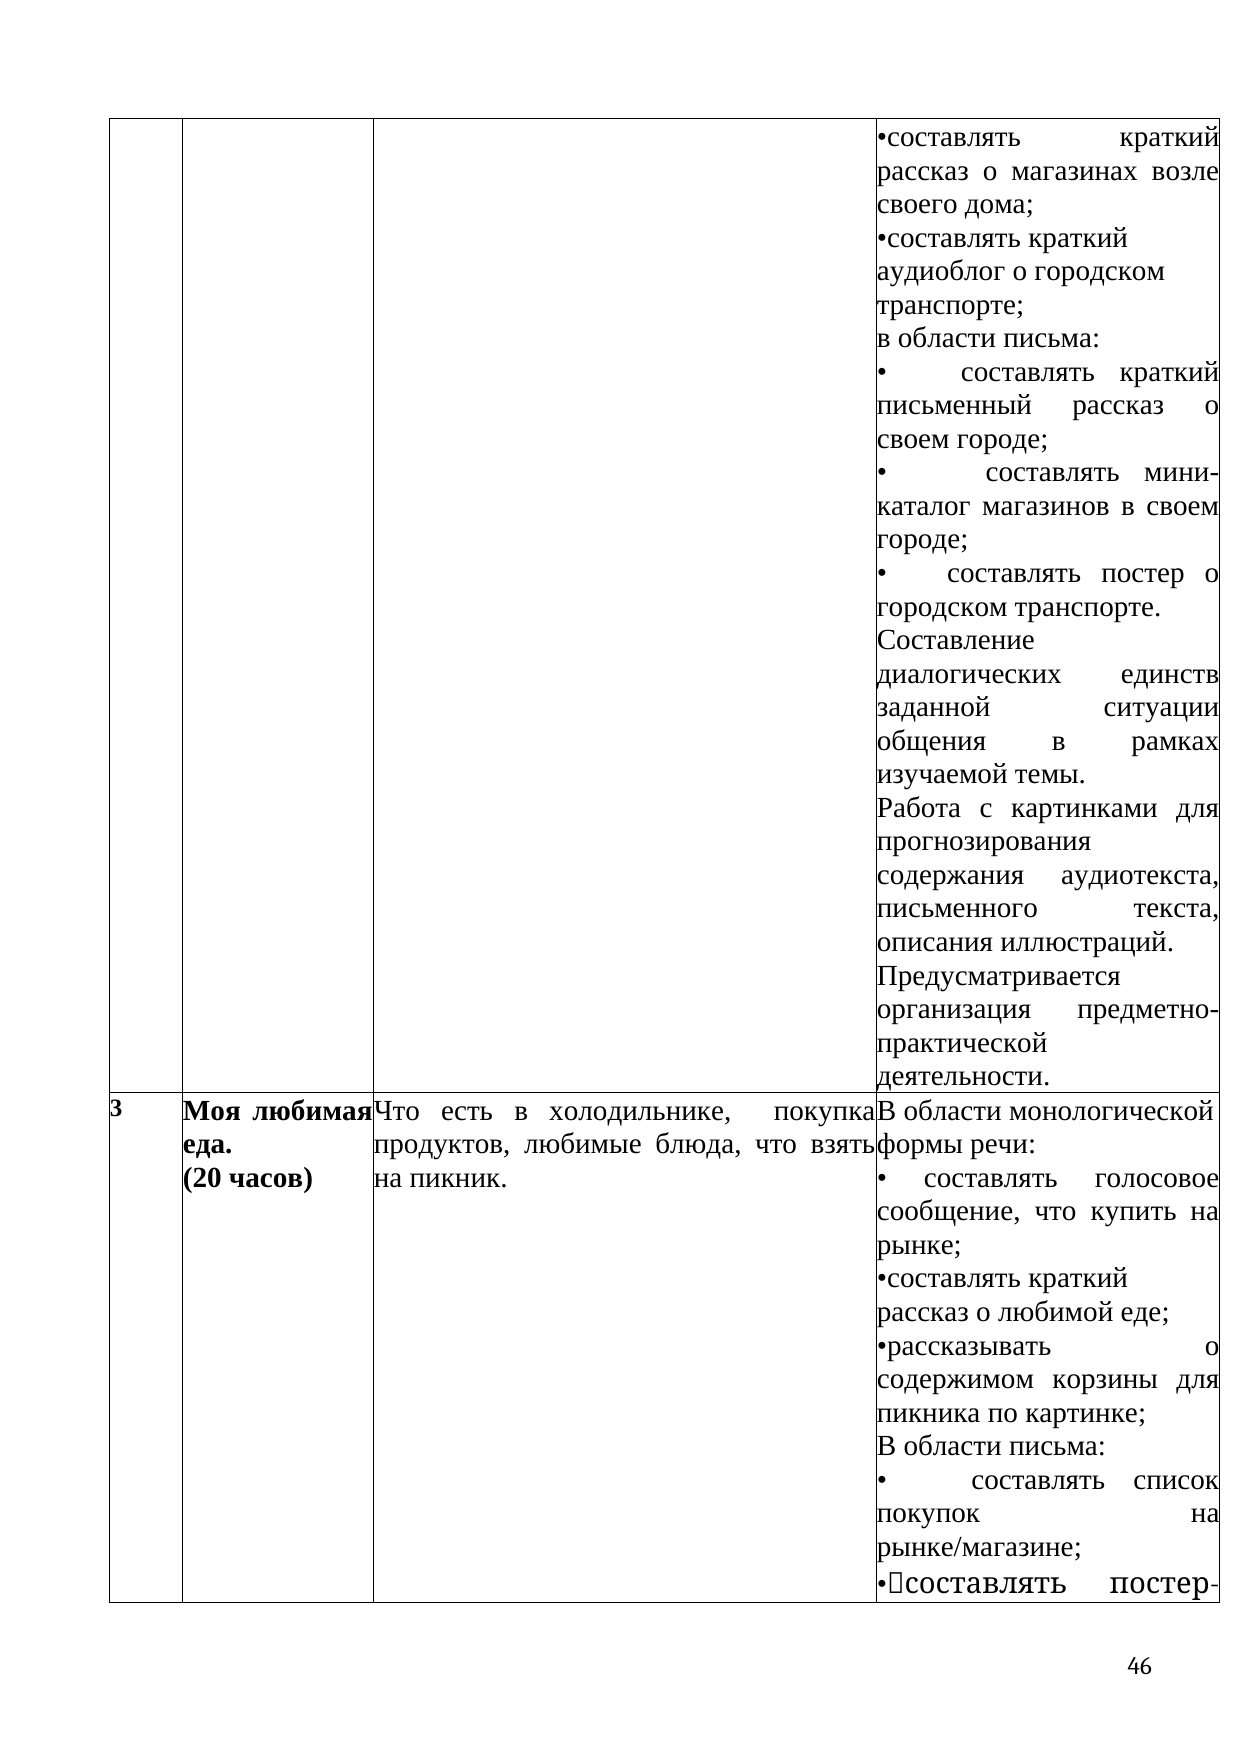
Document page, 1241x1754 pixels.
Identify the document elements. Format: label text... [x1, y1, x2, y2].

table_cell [374, 1093, 876, 1602]
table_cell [183, 119, 373, 1092]
table_cell 2 [110, 119, 182, 1092]
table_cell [374, 119, 876, 1092]
table_cell 3 [110, 1093, 182, 1602]
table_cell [877, 119, 1219, 1092]
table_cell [877, 1093, 1219, 1602]
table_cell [183, 1093, 373, 1602]
